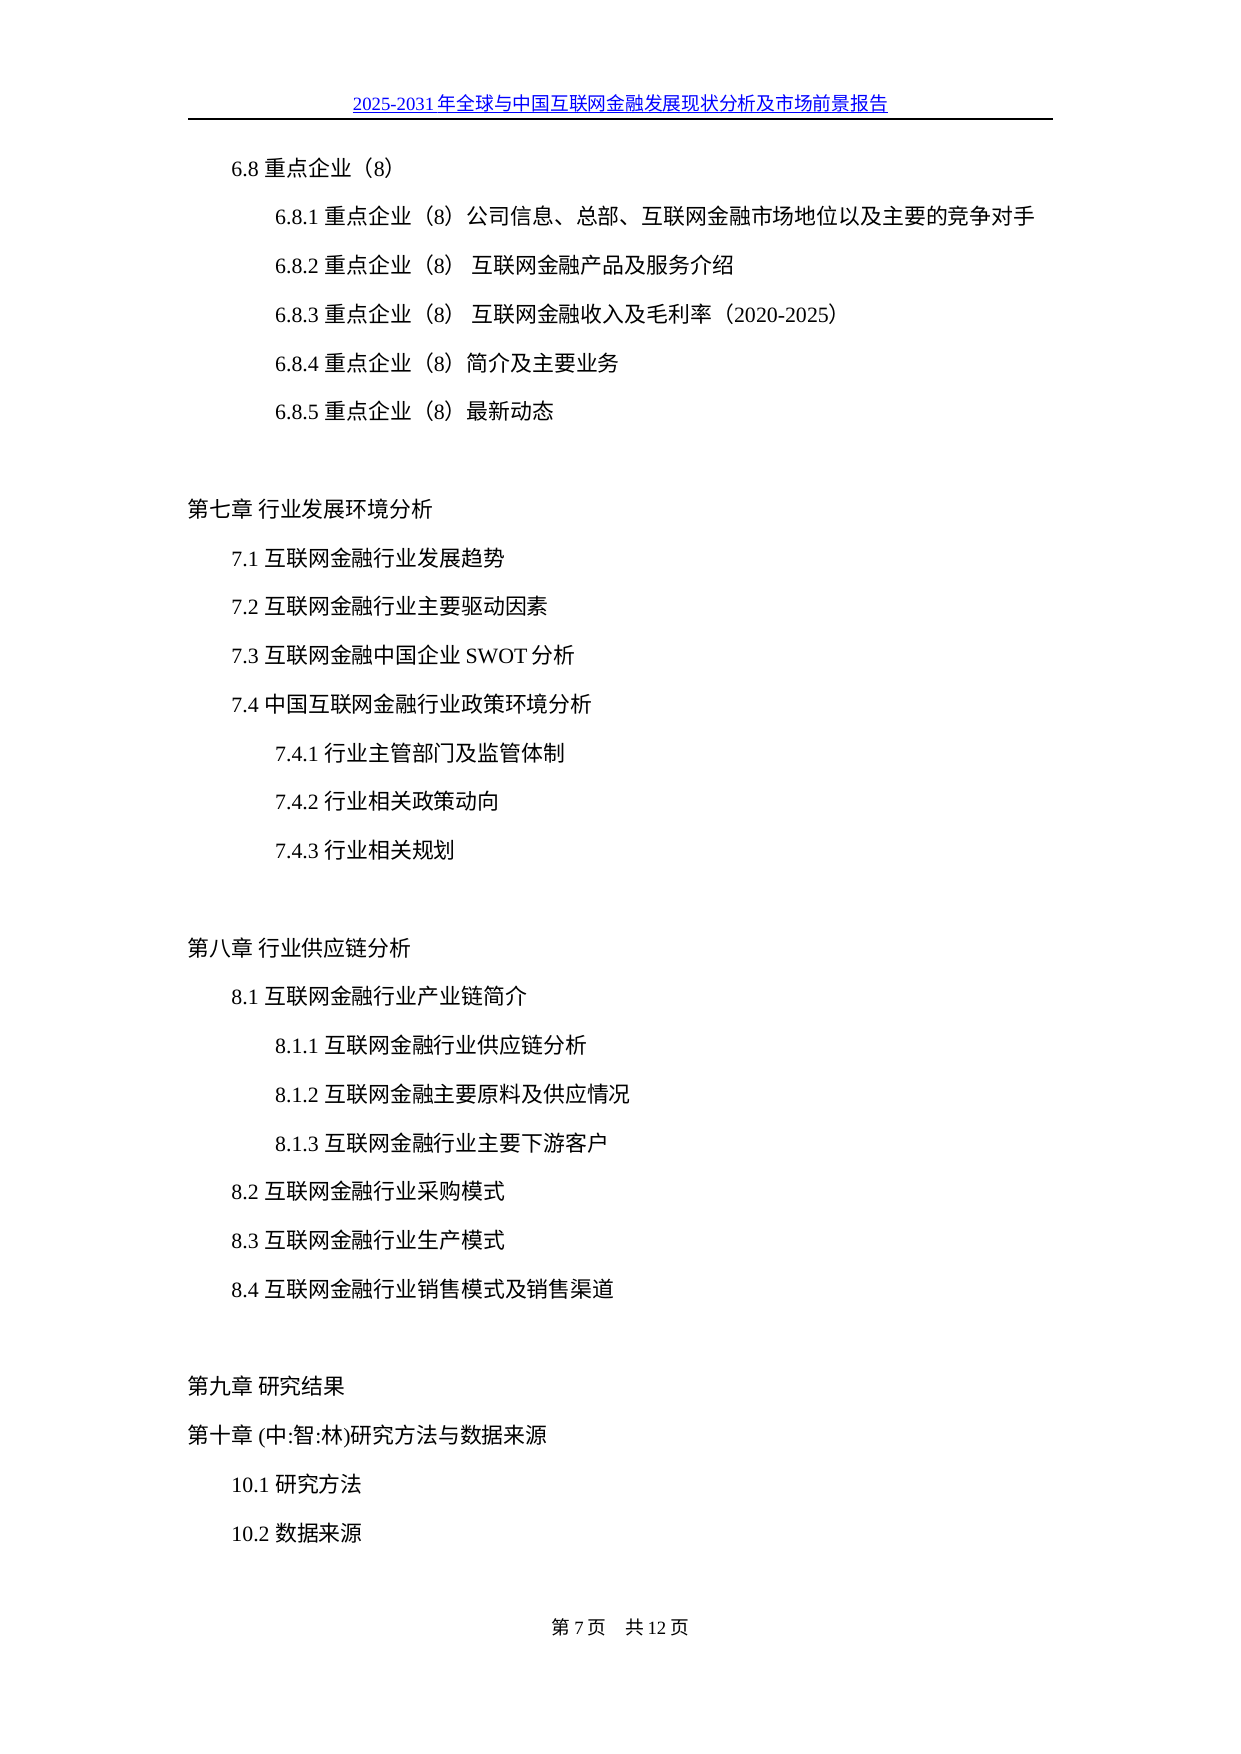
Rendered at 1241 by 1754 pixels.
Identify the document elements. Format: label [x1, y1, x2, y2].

text [187, 150, 1053, 1548]
